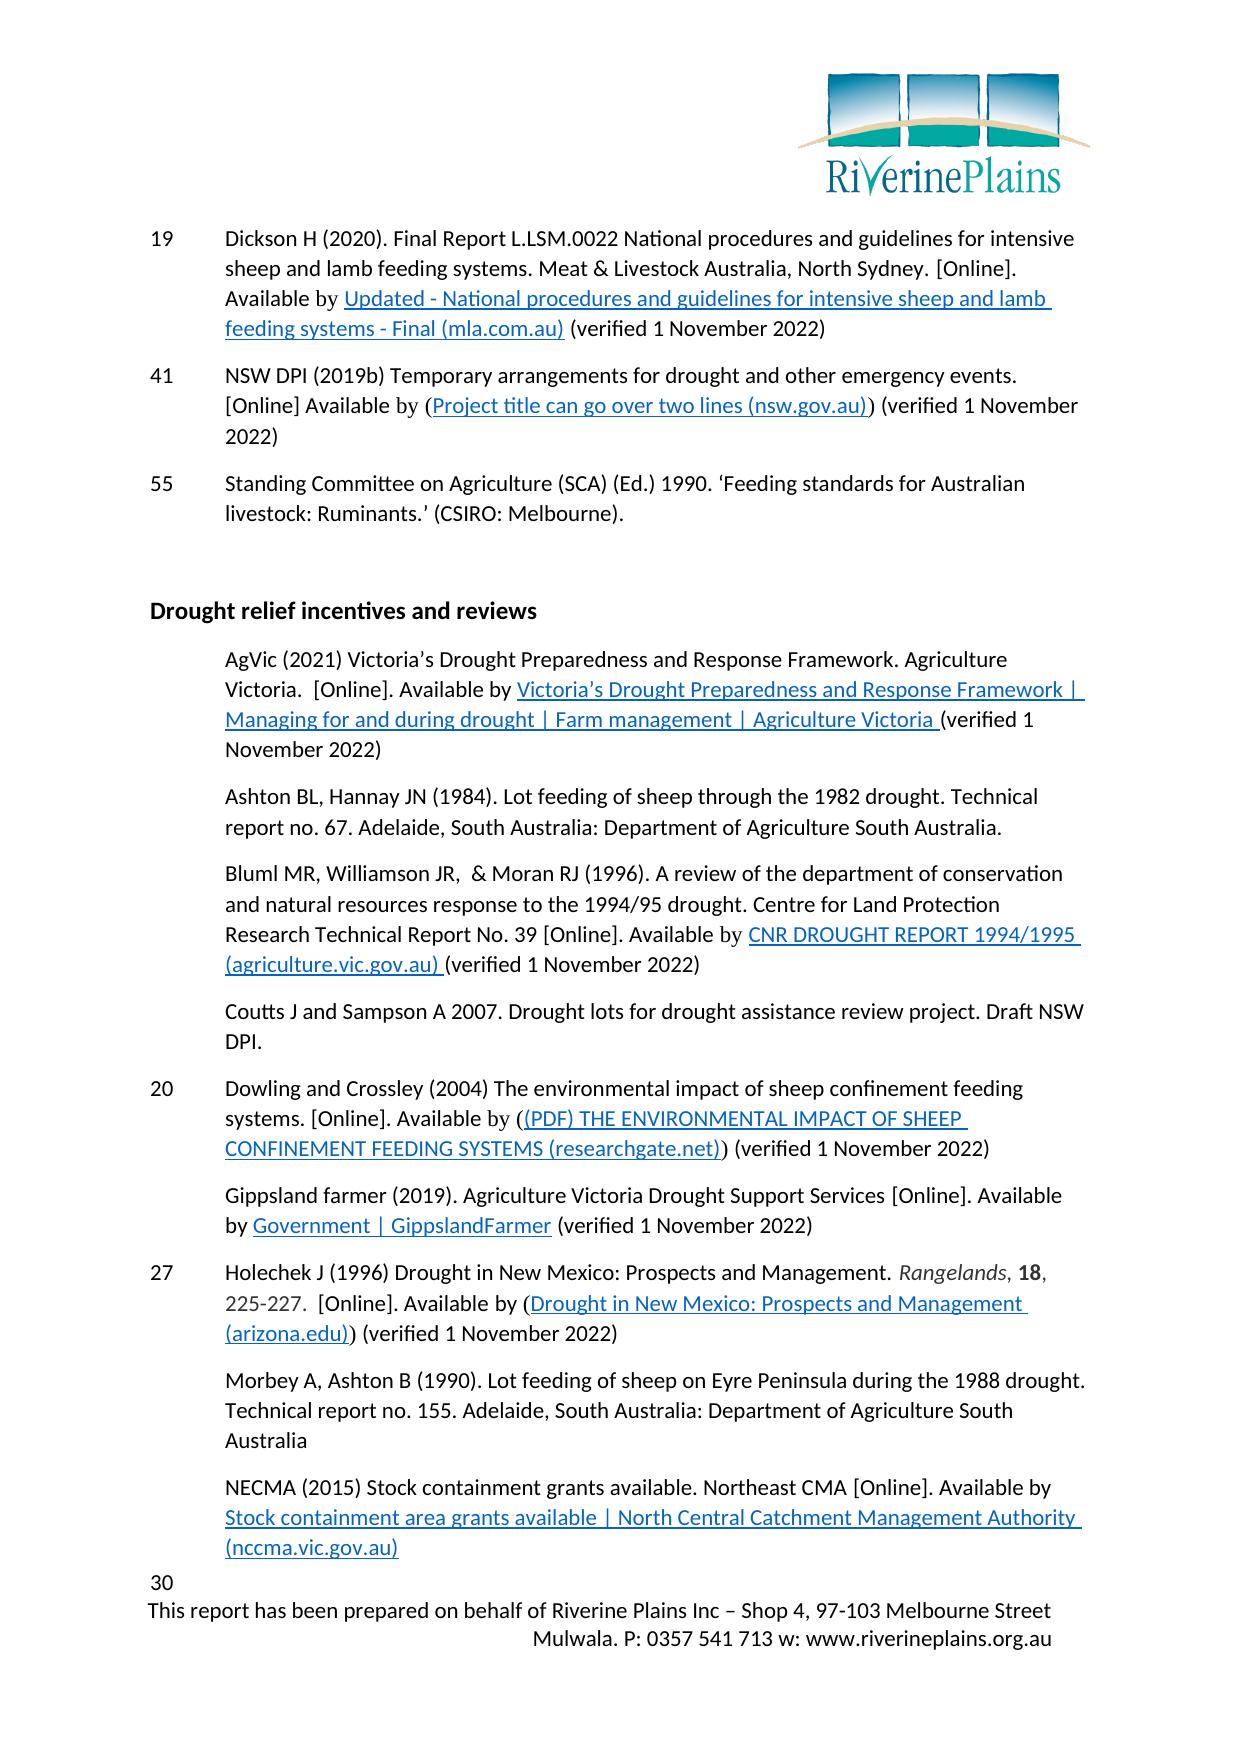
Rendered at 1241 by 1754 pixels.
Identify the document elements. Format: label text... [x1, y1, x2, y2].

text 20 Dowling and Crossley (2004) The environmental impact of sheep confinement feeding systems. [Online]. Available by ((PDF) THE ENVIRONMENTAL IMPACT OF SHEEP CONFINEMENT FEEDING SYSTEMS (researchgate.net)) (verified 1 November 2022) [150, 1074, 1090, 1162]
text 27 Holechek J (1996) Drought in New Mexico: Prospects and Management. Rangelands, 18, 225-227. [Online]. Available by (Drought in New Mexico: Prospects and Management (arizona.edu)) (verified 1 November 2022) [150, 1258, 1090, 1347]
text Bluml MR, Williamson JR, & Moran RJ (1996). A review of the department of conservation and natural resources response to the 1994/95 drought. Centre for Land Protection Research Technical Report No. 39 [Online]. Available by CNR DROUGHT REPORT 1994/1995 (agriculture.vic.gov.au) (verified 1 November 2022) [225, 859, 1090, 978]
text 55 Standing Committee on Agriculture (SCA) (Ed.) 1990. ‘Feeding standards for Australian livestock: Ruminants.’ (CSIRO: Melbourne). [150, 469, 1090, 527]
text Ashton BL, Hannay JN (1984). Lot feeding of sheep through the 1982 drought. Technical report no. 67. Adelaide, South Australia: Department of Agriculture South Australia. [225, 782, 1090, 841]
text Coutts J and Sampson A 2007. Drought lots for drought assistance review project. Draft NSW DPI. [225, 997, 1090, 1055]
text Gippsland farmer (2019). Agriculture Victoria Drought Support Services [Online]. Available by Government | GippslandFarmer (verified 1 November 2022) [225, 1181, 1090, 1239]
text NECMA (2015) Stock containment grants available. Northeast CMA [Online]. Available by Stock containment area grants available | North Central Catchment Management Authority (nccma.vic.gov.au) [225, 1473, 1090, 1561]
text 41 NSW DPI (2019b) Temporary arrangements for drought and other emergency events. [Online] Available by (Project title can go over two lines (nsw.gov.au)) (verified 1 November 2022) [150, 361, 1090, 450]
text AgVic (2021) Victoria’s Drought Preparedness and Response Framework. Agriculture Victoria. [Online]. Available by Victoria’s Drought Preparedness and Response Framework | Managing for and during drought | Farm management | Agriculture Victoria (verified 1 November 2022) [225, 645, 1090, 763]
text Drought relief incentives and reviews [150, 595, 1090, 626]
text 19 Dickson H (2020). Final Report L.LSM.0022 National procedures and guidelines for intensive sheep and lamb feeding systems. Meat & Livestock Australia, North Sydney. [Online]. Available by Updated - National procedures and guidelines for intensive sheep and lamb feeding systems - Final (mla.com.au) (verified 1 November 2022) [150, 224, 1090, 342]
text Morbey A, Ashton B (1990). Lot feeding of sheep on Eyre Peninsula during the 1988 drought. Technical report no. 155. Adelaide, South Australia: Department of Agriculture South Australia [225, 1366, 1090, 1454]
